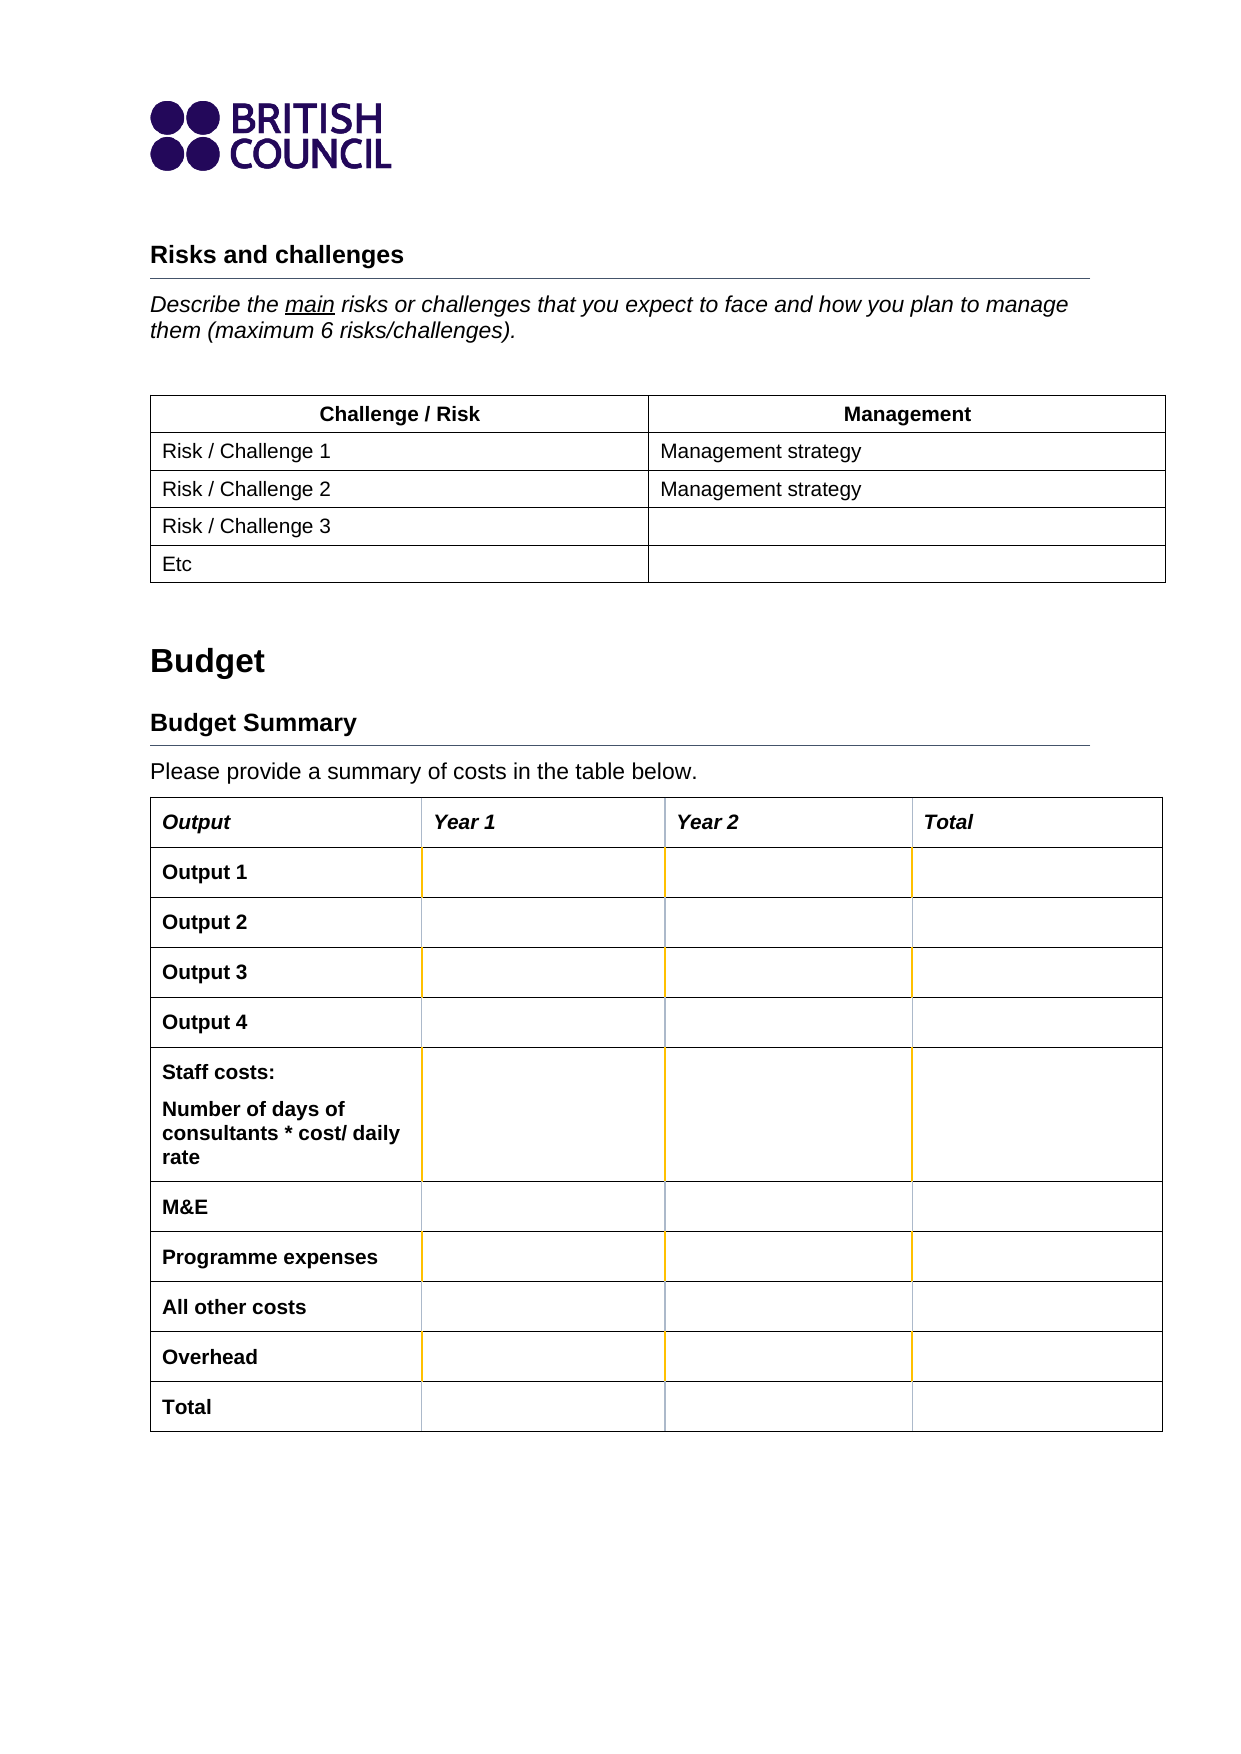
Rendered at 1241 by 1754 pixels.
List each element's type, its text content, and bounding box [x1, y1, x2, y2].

table_cell M&E [151, 1182, 421, 1231]
table_cell [666, 1048, 911, 1181]
table_cell [423, 1048, 664, 1181]
table_cell [422, 998, 664, 1047]
table_header Challenge / Risk [151, 396, 648, 432]
table_header Output [151, 798, 421, 847]
table_cell Output 3 [151, 948, 421, 997]
table_cell All other costs [151, 1282, 421, 1331]
table_cell Output 2 [151, 898, 421, 947]
table_cell [422, 1382, 664, 1431]
table_cell Overhead [151, 1332, 421, 1381]
table_cell [649, 508, 1165, 544]
table_cell Output 4 [151, 998, 421, 1047]
table_cell Risk / Challenge 1 [151, 433, 648, 469]
table_cell [913, 1382, 1162, 1431]
table_cell [666, 948, 911, 997]
table_cell [666, 898, 912, 947]
text Budget [150, 641, 1090, 680]
table_cell [913, 848, 1162, 897]
table_cell [423, 1332, 664, 1381]
table_cell Risk / Challenge 3 [151, 508, 648, 544]
table_cell Management strategy [649, 433, 1165, 469]
table_cell [423, 948, 664, 997]
table_cell [913, 1048, 1162, 1181]
table_cell [666, 848, 911, 897]
table_cell [666, 1182, 912, 1231]
table_cell [422, 1282, 664, 1331]
text Describe the main risks or challenges that you expect to face and how you plan to manage them (maximum 6 risks/challenges). [150, 291, 1090, 343]
table_header Year 1 [422, 798, 664, 847]
table_cell [666, 1232, 911, 1281]
subtitle Risks and challenges [150, 150, 1090, 278]
subtitle Budget Summary [150, 708, 1090, 745]
table_cell [913, 1282, 1162, 1331]
table_cell Etc [151, 546, 648, 582]
table_header Management [649, 396, 1165, 432]
table_cell [666, 998, 912, 1047]
table_cell [649, 546, 1165, 582]
table_cell Total [151, 1382, 421, 1431]
table_cell [913, 948, 1162, 997]
table_cell [423, 1232, 664, 1281]
table_cell [913, 998, 1162, 1047]
table_header Total [913, 798, 1162, 847]
table_cell [913, 1182, 1162, 1231]
table_header Year 2 [666, 798, 912, 847]
table_cell Programme expenses [151, 1232, 421, 1281]
table_cell Management strategy [649, 471, 1165, 507]
table_cell [913, 1332, 1162, 1381]
table_cell Risk / Challenge 2 [151, 471, 648, 507]
table_cell Staff costs: Number of days of consultants * cost/ daily rate [151, 1048, 421, 1181]
table_cell [422, 1182, 664, 1231]
table_cell [913, 898, 1162, 947]
table_cell Output 1 [151, 848, 421, 897]
table_cell [422, 898, 664, 947]
table_cell [666, 1382, 912, 1431]
table_cell [666, 1282, 912, 1331]
picture [150, 101, 392, 150]
table_cell [913, 1232, 1162, 1281]
text Please provide a summary of costs in the table below. [150, 758, 1090, 784]
table_cell [423, 848, 664, 897]
table_cell [666, 1332, 911, 1381]
